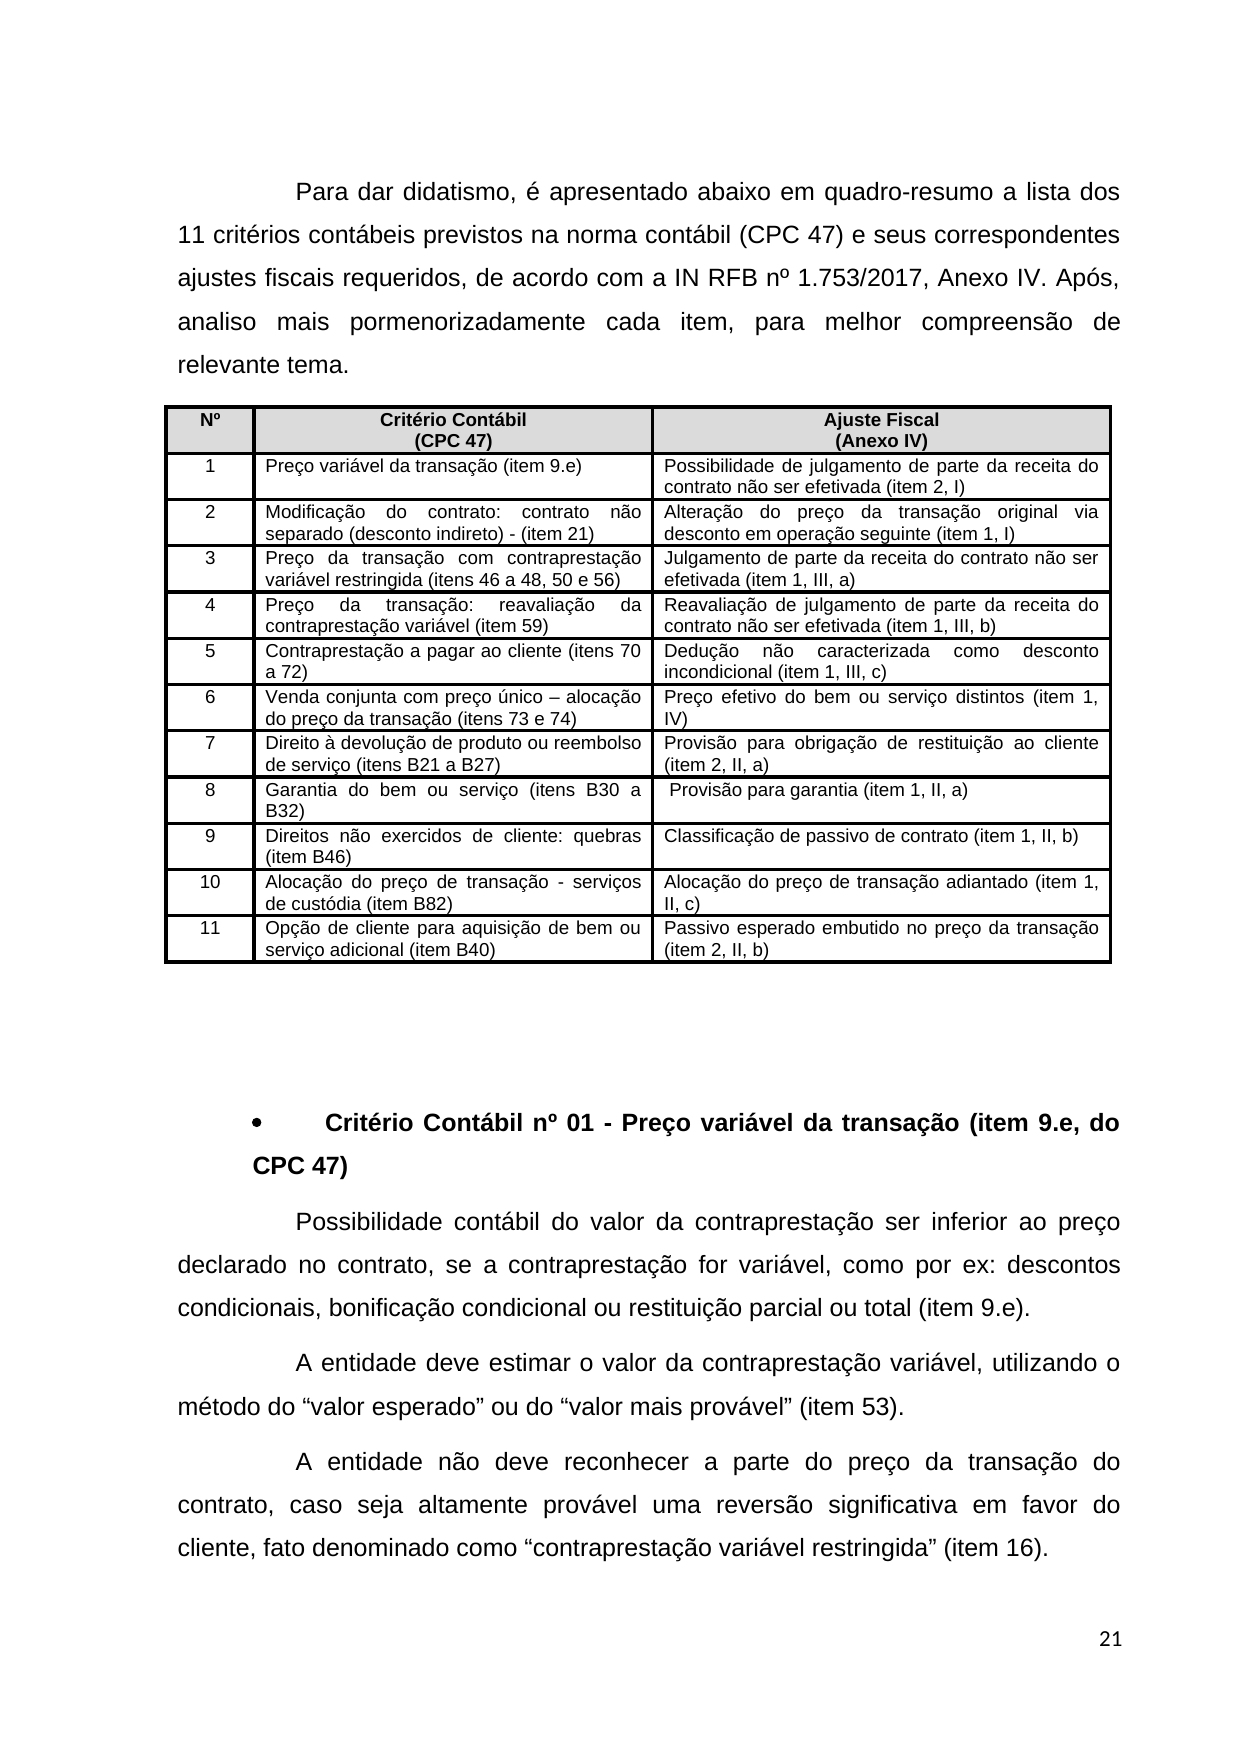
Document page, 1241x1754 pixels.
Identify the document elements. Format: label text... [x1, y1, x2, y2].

text Para dar didatismo, é apresentado abaixo em quadro-resumo a lista dos 11 critérios contábeis previstos na norma contábil (CPC 47) e seus correspondentes ajustes fiscais requeridos, de acordo com a IN RFB nº 1.753/2017, Anexo IV. Após, analiso mais pormenorizadamente cada item, para melhor compreensão de relevante tema. [177, 177, 1122, 378]
table_cell Provisão para obrigação de restituição ao cliente (item 2, II, a) [654, 732, 1109, 775]
text Possibilidade contábil do valor da contraprestação ser inferior ao preço declarado no contrato, se a contraprestação for variável, como por ex: descontos condicionais, bonificação condicional ou restituição parcial ou total (item 9.e). [177, 1207, 1122, 1322]
table_cell 9 [168, 825, 252, 868]
table_cell Preço variável da transação (item 9.e) [256, 455, 651, 498]
table_cell 4 [168, 594, 252, 637]
table_cell 8 [168, 779, 252, 822]
table_cell Possibilidade de julgamento de parte da receita do contrato não ser efetivada (item 2, I) [654, 455, 1109, 498]
table_cell 1 [168, 455, 252, 498]
table_cell Contraprestação a pagar ao cliente (itens 70 a 72) [256, 640, 651, 683]
table_cell Preço da transação: reavaliação da contraprestação variável (item 59) [256, 594, 651, 637]
table_cell 7 [168, 732, 252, 775]
table_cell 11 [168, 917, 252, 960]
table_cell Direitos não exercidos de cliente: quebras (item B46) [256, 825, 651, 868]
table_cell Julgamento de parte da receita do contrato não ser efetivada (item 1, III, a) [654, 547, 1109, 590]
table_cell 10 [168, 871, 252, 914]
table_header Nº [168, 409, 252, 452]
table_cell Passivo esperado embutido no preço da transação (item 2, II, b) [654, 917, 1109, 960]
table_cell Alocação do preço de transação adiantado (item 1, II, c) [654, 871, 1109, 914]
table_header Critério Contábil (CPC 47) [256, 409, 651, 452]
table_cell Garantia do bem ou serviço (itens B30 a B32) [256, 779, 651, 822]
table_header Ajuste Fiscal (Anexo IV) [654, 409, 1109, 452]
table_cell Reavaliação de julgamento de parte da receita do contrato não ser efetivada (item 1, III, b) [654, 594, 1109, 637]
table_cell Dedução não caracterizada como desconto incondicional (item 1, III, c) [654, 640, 1109, 683]
table_cell Provisão para garantia (item 1, II, a) [654, 779, 1109, 822]
table_cell Opção de cliente para aquisição de bem ou serviço adicional (item B40) [256, 917, 651, 960]
table_cell Preço da transação com contraprestação variável restringida (itens 46 a 48, 50 e 56) [256, 547, 651, 590]
table_cell Direito à devolução de produto ou reembolso de serviço (itens B21 a B27) [256, 732, 651, 775]
table_cell Modificação do contrato: contrato não separado (desconto indireto) - (item 21) [256, 501, 651, 544]
list Critério Contábil nº 01 - Preço variável da transação (item 9.e, do CPC 47) [252, 1108, 1122, 1180]
table_cell Alocação do preço de transação - serviços de custódia (item B82) [256, 871, 651, 914]
table_cell Classificação de passivo de contrato (item 1, II, b) [654, 825, 1109, 868]
table_cell 5 [168, 640, 252, 683]
table_cell Venda conjunta com preço único – alocação do preço da transação (itens 73 e 74) [256, 686, 651, 729]
text A entidade deve estimar o valor da contraprestação variável, utilizando o método do “valor esperado” ou do “valor mais provável” (item 53). [177, 1348, 1122, 1420]
text A entidade não deve reconhecer a parte do preço da transação do contrato, caso seja altamente provável uma reversão significativa em favor do cliente, fato denominado como “contraprestação variável restringida” (item 16). [177, 1447, 1122, 1562]
table_cell 6 [168, 686, 252, 729]
table_cell Alteração do preço da transação original via desconto em operação seguinte (item 1, I) [654, 501, 1109, 544]
table_cell 2 [168, 501, 252, 544]
table_cell 3 [168, 547, 252, 590]
table_cell Preço efetivo do bem ou serviço distintos (item 1, IV) [654, 686, 1109, 729]
